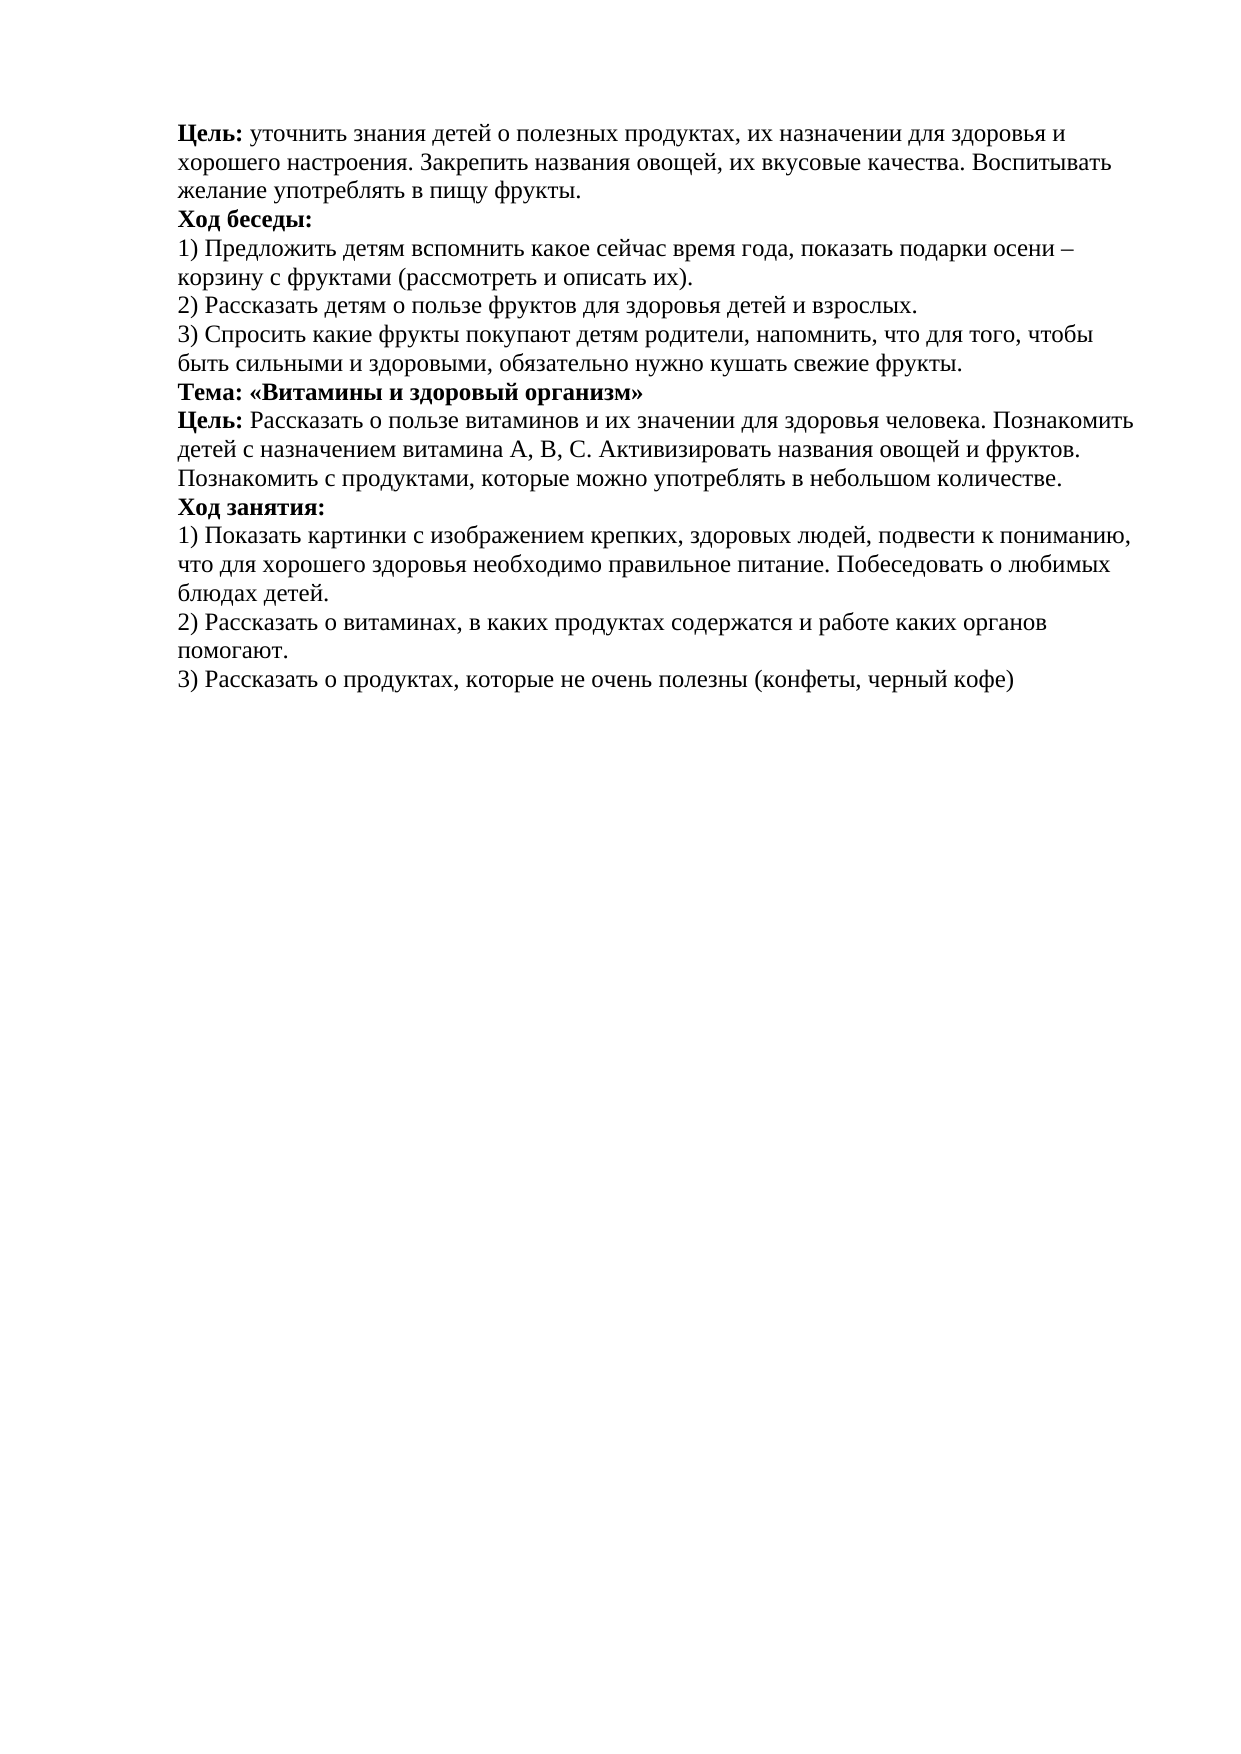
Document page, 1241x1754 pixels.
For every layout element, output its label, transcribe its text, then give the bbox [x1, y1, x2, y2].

text 2) Рассказать детям о пользе фруктов для здоровья детей и взрослых. [177, 291, 1152, 319]
text Тема: «Витамины и здоровый организм» [177, 377, 1152, 406]
text 2) Рассказать о витаминах, в каких продуктах содержатся и работе каких органов помогают. [177, 607, 1152, 664]
text Ход занятия: [177, 492, 1152, 521]
text 3) Спросить какие фрукты покупают детям родители, напомнить, что для того, чтобы быть сильными и здоровыми, обязательно нужно кушать свежие фрукты. [177, 319, 1152, 377]
text Цель: Рассказать о пользе витаминов и их значении для здоровья человека. Познакомить детей с назначением витамина А, В, С. Активизировать названия овощей и фруктов. Познакомить с продуктами, которые можно употреблять в небольшом количестве. [177, 406, 1152, 492]
text 1) Показать картинки с изображением крепких, здоровых людей, подвести к пониманию, что для хорошего здоровья необходимо правильное питание. Побеседовать о любимых блюдах детей. [177, 521, 1152, 607]
text Цель: уточнить знания детей о полезных продуктах, их назначении для здоровья и хорошего настроения. Закрепить названия овощей, их вкусовые качества. Воспитывать желание употреблять в пищу фрукты. [177, 118, 1152, 204]
text Ход беседы: [177, 204, 1152, 233]
text 3) Рассказать о продуктах, которые не очень полезны (конфеты, черный кофе) [177, 664, 1152, 693]
text 1) Предложить детям вспомнить какое сейчас время года, показать подарки осени – корзину с фруктами (рассмотреть и описать их). [177, 233, 1152, 291]
